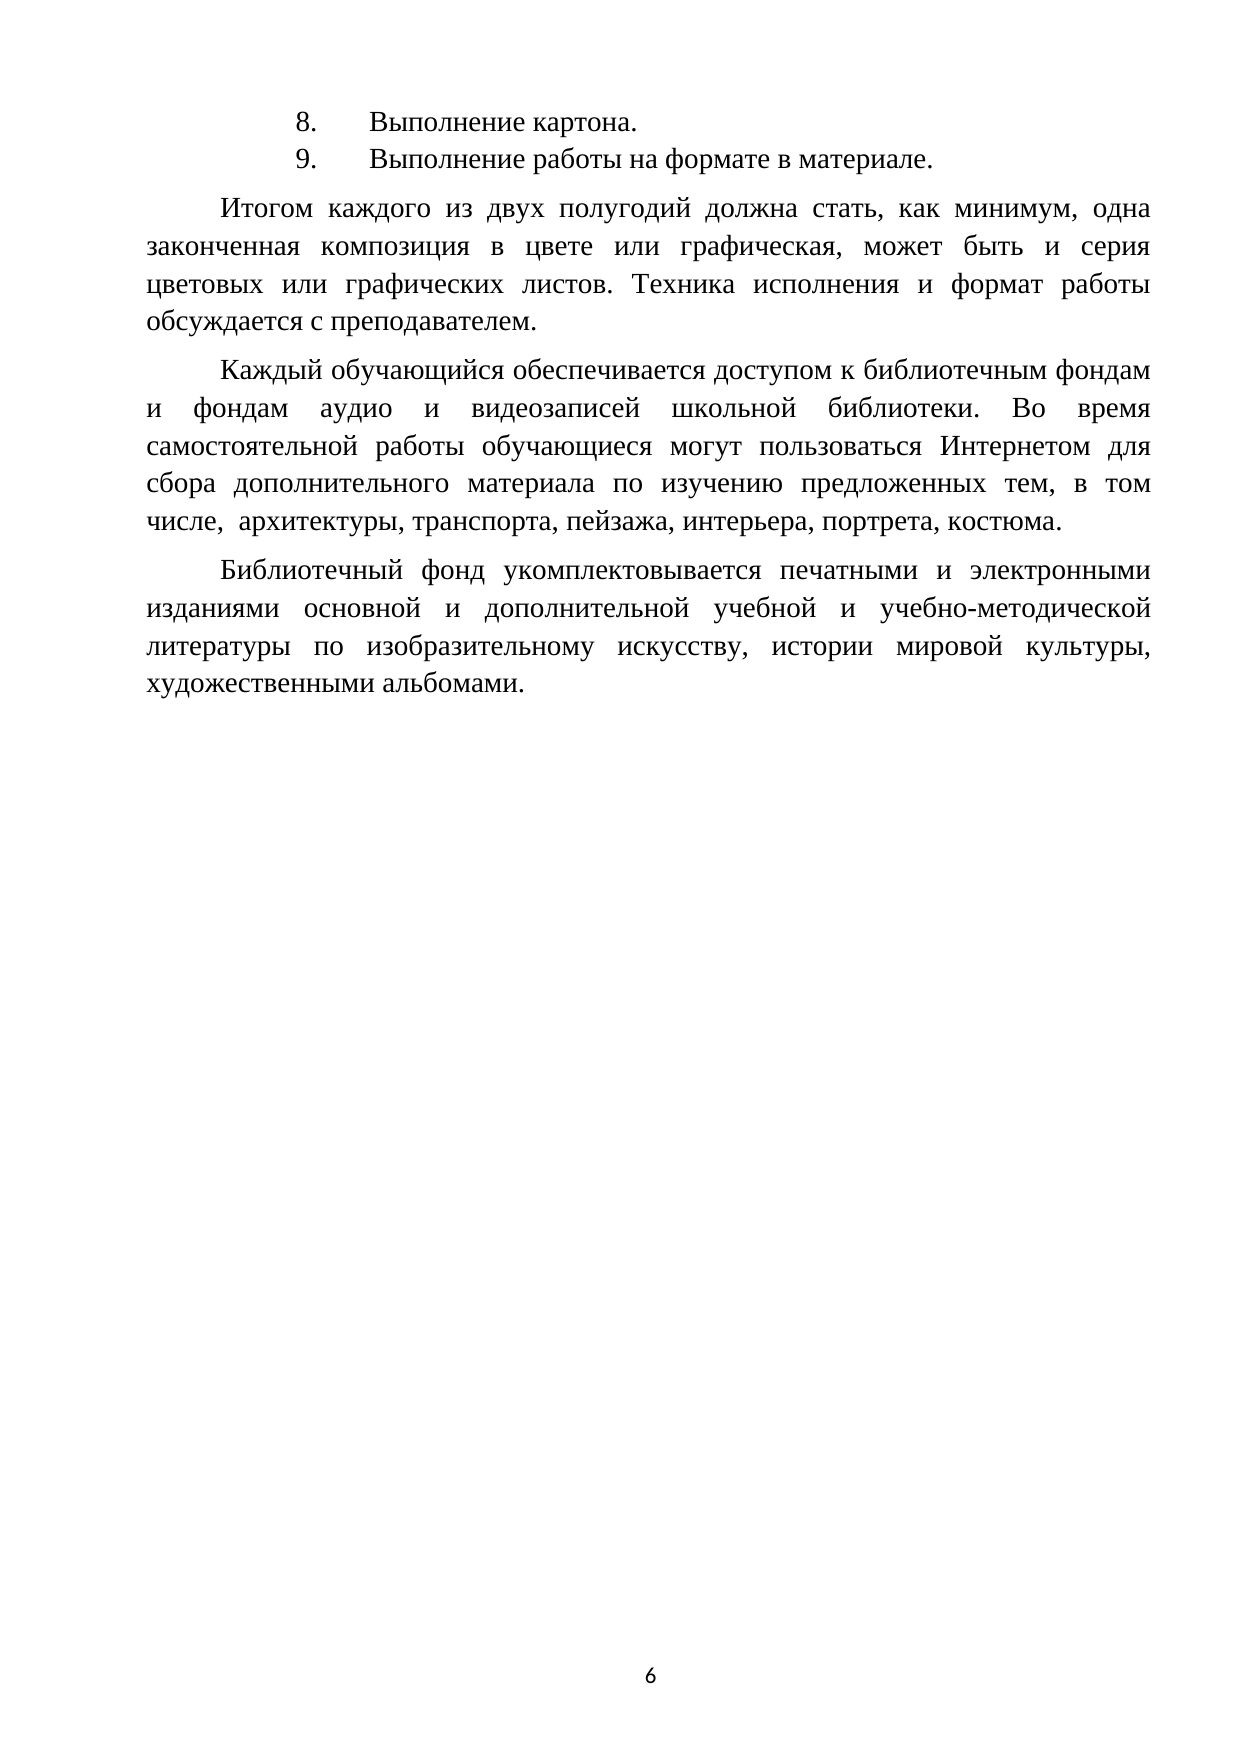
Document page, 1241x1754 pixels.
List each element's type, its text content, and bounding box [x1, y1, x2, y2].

text Библиотечный фонд укомплектовывается печатными и электронными изданиями основной и дополнительной учебной и учебно-методической литературы по изобразительному искусству, истории мировой культуры, художественными альбомами. [146, 552, 1152, 699]
list Выполнение картона. [221, 104, 1152, 137]
text Каждый обучающийся обеспечивается доступом к библиотечным фондам и фондам аудио и видеозаписей школьной библиотеки. Во время самостоятельной работы обучающиеся могут пользоваться Интернетом для сбора дополнительного материала по изучению предложенных тем, в том числе, архитектуры, транспорта, пейзажа, интерьера, портрета, костюма. [146, 352, 1152, 537]
list Выполнение работы на формате в материале. [221, 141, 1152, 175]
text Итогом каждого из двух полугодий должна стать, как минимум, одна законченная композиция в цвете или графическая, может быть и серия цветовых или графических листов. Техника исполнения и формат работы обсуждается с преподавателем. [146, 190, 1152, 337]
